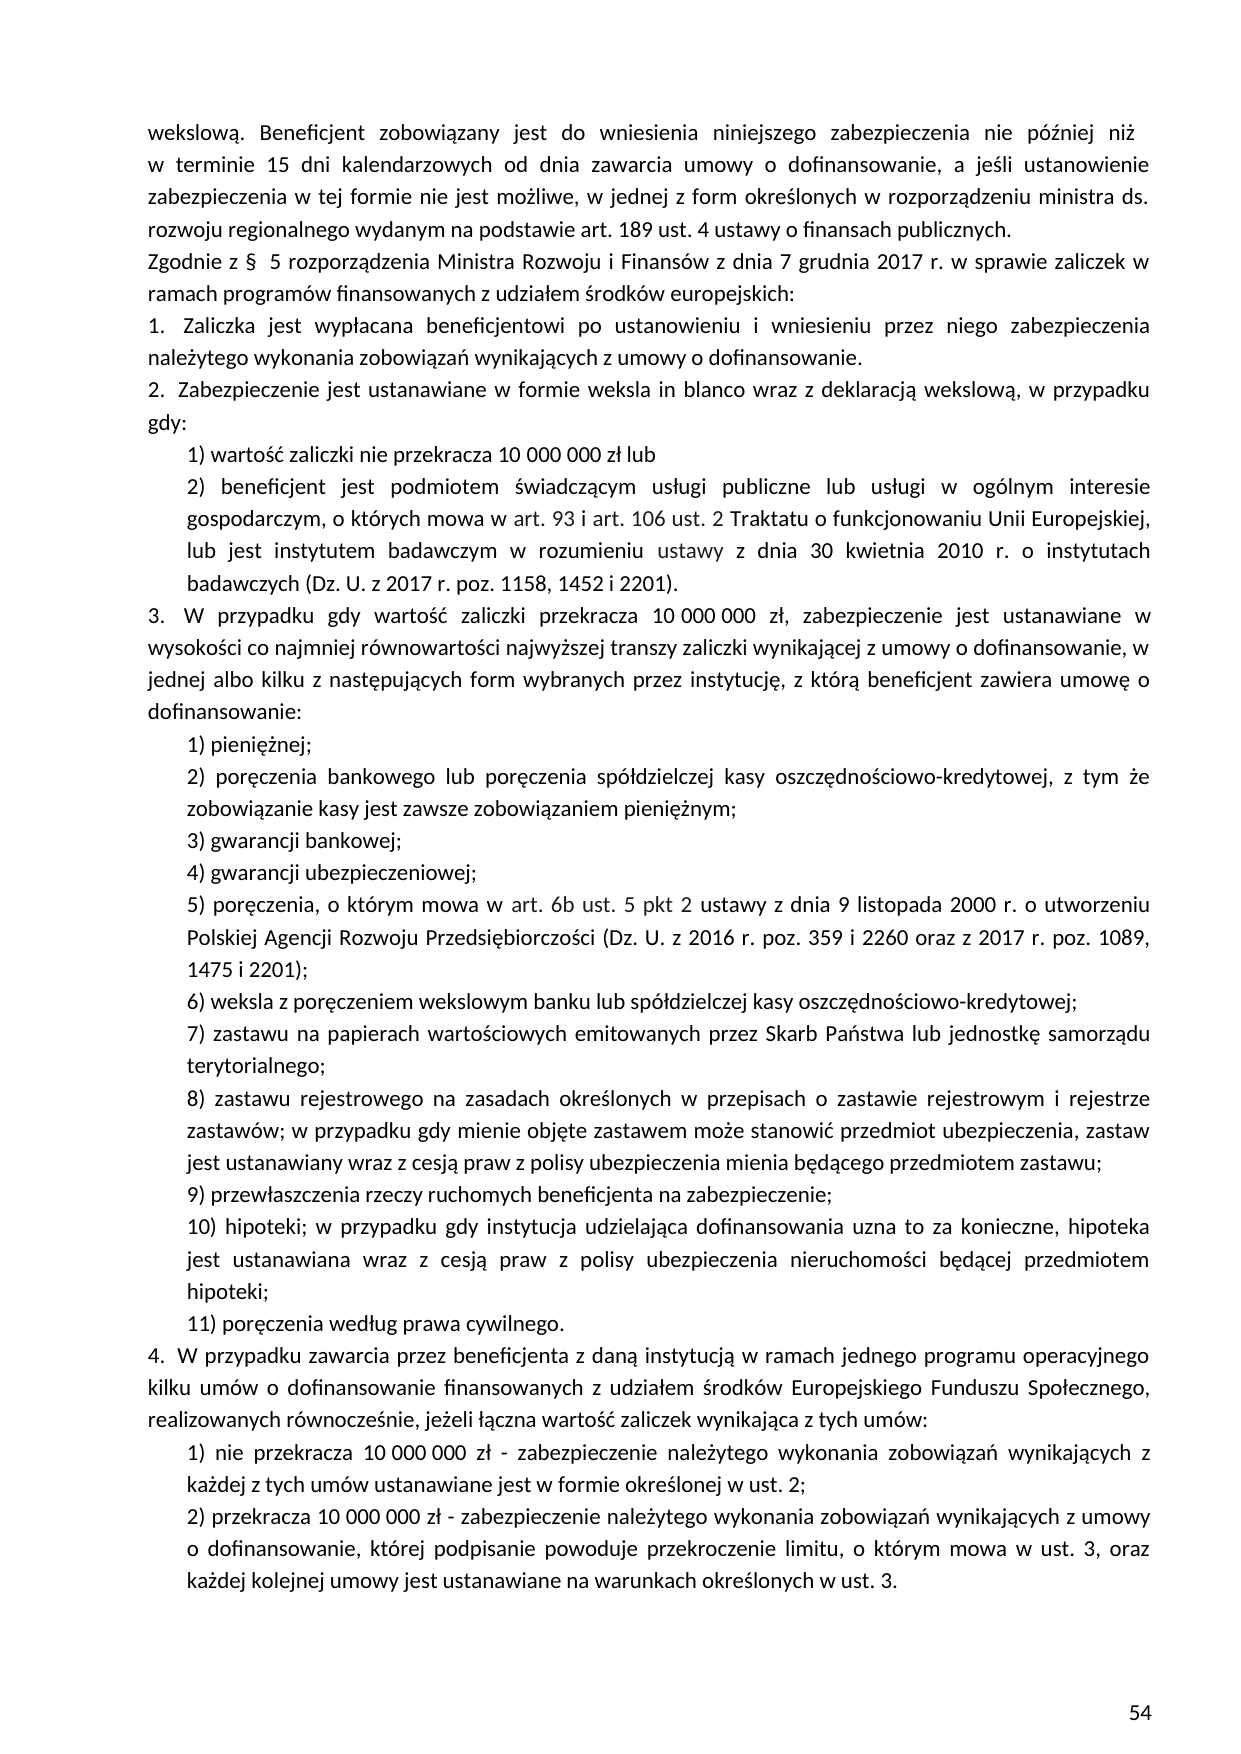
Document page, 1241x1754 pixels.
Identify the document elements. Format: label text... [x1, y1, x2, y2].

text 1) nie przekracza 10 000 000 zł - zabezpieczenie należytego wykonania zobowiązań wynikających z każdej z tych umów ustanawiane jest w formie określonej w ust. 2; [187, 1438, 1152, 1498]
text 4. W przypadku zawarcia przez beneficjenta z daną instytucją w ramach jednego programu operacyjnego kilku umów o dofinansowanie finansowanych z udziałem środków Europejskiego Funduszu Społecznego, realizowanych równocześnie, jeżeli łączna wartość zaliczek wynikająca z tych umów: [148, 1341, 1152, 1434]
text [148, 118, 1152, 243]
text 10) hipoteki; w przypadku gdy instytucja udzielająca dofinansowania uzna to za konieczne, hipoteka jest ustanawiana wraz z cesją praw z polisy ubezpieczenia nieruchomości będącej przedmiotem hipoteki; [187, 1212, 1152, 1305]
text 2) przekracza 10 000 000 zł - zabezpieczenie należytego wykonania zobowiązań wynikających z umowy o dofinansowanie, której podpisanie powoduje przekroczenie limitu, o którym mowa w ust. 3, oraz każdej kolejnej umowy jest ustanawiane na warunkach określonych w ust. 3. [187, 1502, 1152, 1594]
text 3. W przypadku gdy wartość zaliczki przekracza 10 000 000 zł, zabezpieczenie jest ustanawiane w wysokości co najmniej równowartości najwyższej transzy zaliczki wynikającej z umowy o dofinansowanie, w jednej albo kilku z następujących form wybranych przez instytucję, z którą beneficjent zawiera umowę o dofinansowanie: [148, 601, 1152, 726]
text 8) zastawu rejestrowego na zasadach określonych w przepisach o zastawie rejestrowym i rejestrze zastawów; w przypadku gdy mienie objęte zastawem może stanowić przedmiot ubezpieczenia, zastaw jest ustanawiany wraz z cesją praw z polisy ubezpieczenia mienia będącego przedmiotem zastawu; [187, 1084, 1152, 1176]
text 1) wartość zaliczki nie przekracza 10 000 000 zł lub [187, 440, 1152, 468]
text 2) beneficjent jest podmiotem świadczącym usługi publiczne lub usługi w ogólnym interesie gospodarczym, o których mowa w art. 93 i art. 106 ust. 2 Traktatu o funkcjonowaniu Unii Europejskiej, lub jest instytutem badawczym w rozumieniu ustawy z dnia 30 kwietnia 2010 r. o instytutach badawczych (Dz. U. z 2017 r. poz. 1158, 1452 i 2201). [187, 472, 1152, 597]
text Zgodnie z § 5 rozporządzenia Ministra Rozwoju i Finansów z dnia 7 grudnia 2017 r. w sprawie zaliczek w ramach programów finansowanych z udziałem środków europejskich: [148, 247, 1152, 307]
text 1) pieniężnej; [187, 730, 1152, 758]
text 2. Zabezpieczenie jest ustanawiane w formie weksla in blanco wraz z deklaracją wekslową, w przypadku gdy: [148, 376, 1152, 436]
text 3) gwarancji bankowej; [187, 826, 1152, 854]
text 11) poręczenia według prawa cywilnego. [187, 1309, 1152, 1337]
text 4) gwarancji ubezpieczeniowej; [187, 858, 1152, 886]
text 7) zastawu na papierach wartościowych emitowanych przez Skarb Państwa lub jednostkę samorządu terytorialnego; [187, 1019, 1152, 1079]
text 2) poręczenia bankowego lub poręczenia spółdzielczej kasy oszczędnościowo-kredytowej, z tym że zobowiązanie kasy jest zawsze zobowiązaniem pieniężnym; [187, 762, 1152, 822]
text 9) przewłaszczenia rzeczy ruchomych beneficjenta na zabezpieczenie; [187, 1180, 1152, 1208]
text 1. Zaliczka jest wypłacana beneficjentowi po ustanowieniu i wniesieniu przez niego zabezpieczenia należytego wykonania zobowiązań wynikających z umowy o dofinansowanie. [148, 311, 1152, 371]
text 5) poręczenia, o którym mowa w art. 6b ust. 5 pkt 2 ustawy z dnia 9 listopada 2000 r. o utworzeniu Polskiej Agencji Rozwoju Przedsiębiorczości (Dz. U. z 2016 r. poz. 359 i 2260 oraz z 2017 r. poz. 1089, 1475 i 2201); [187, 891, 1152, 983]
text 6) weksla z poręczeniem wekslowym banku lub spółdzielczej kasy oszczędnościowo-kredytowej; [187, 987, 1152, 1015]
